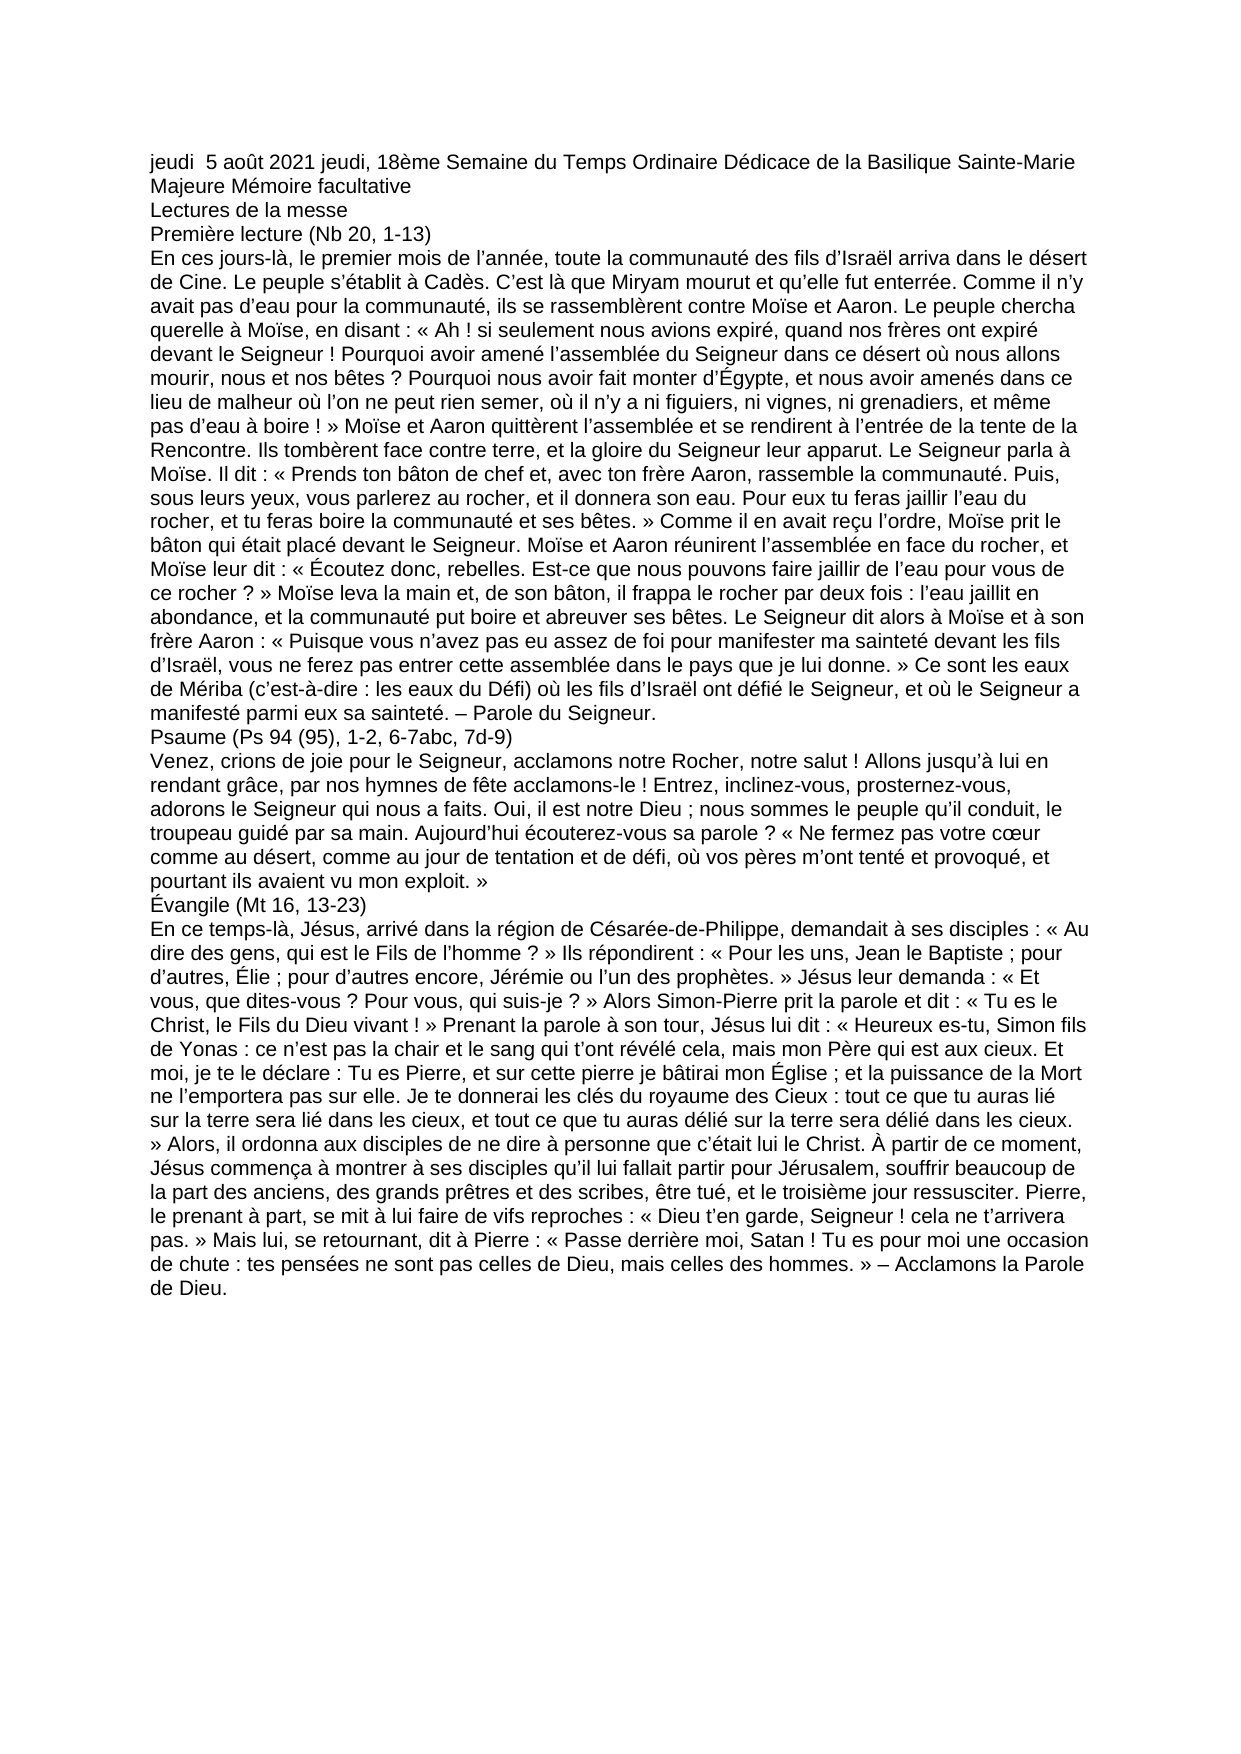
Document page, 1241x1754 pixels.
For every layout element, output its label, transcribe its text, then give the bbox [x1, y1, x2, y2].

text En ces jours-là, le premier mois de l’année, toute la communauté des fils d’Israël arriva dans le désert de Cine. Le peuple s’établit à Cadès. C’est là que Miryam mourut et qu’elle fut enterrée. Comme il n’y avait pas d’eau pour la communauté, ils se rassemblèrent contre Moïse et Aaron. Le peuple chercha querelle à Moïse, en disant : « Ah ! si seulement nous avions expiré, quand nos frères ont expiré devant le Seigneur ! Pourquoi avoir amené l’assemblée du Seigneur dans ce désert où nous allons mourir, nous et nos bêtes ? Pourquoi nous avoir fait monter d’Égypte, et nous avoir amenés dans ce lieu de malheur où l’on ne peut rien semer, où il n’y a ni figuiers, ni vignes, ni grenadiers, et même pas d’eau à boire ! » Moïse et Aaron quittèrent l’assemblée et se rendirent à l’entrée de la tente de la Rencontre. Ils tombèrent face contre terre, et la gloire du Seigneur leur apparut. Le Seigneur parla à Moïse. Il dit : « Prends ton bâton de chef et, avec ton frère Aaron, rassemble la communauté. Puis, sous leurs yeux, vous parlerez au rocher, et il donnera son eau. Pour eux tu feras jaillir l’eau du rocher, et tu feras boire la communauté et ses bêtes. » Comme il en avait reçu l’ordre, Moïse prit le bâton qui était placé devant le Seigneur. Moïse et Aaron réunirent l’assemblée en face du rocher, et Moïse leur dit : « Écoutez donc, rebelles. Est-ce que nous pouvons faire jaillir de l’eau pour vous de ce rocher ? » Moïse leva la main et, de son bâton, il frappa le rocher par deux fois : l’eau jaillit en abondance, et la communauté put boire et abreuver ses bêtes. Le Seigneur dit alors à Moïse et à son frère Aaron : « Puisque vous n’avez pas eu assez de foi pour manifester ma sainteté devant les fils d’Israël, vous ne ferez pas entrer cette assemblée dans le pays que je lui donne. » Ce sont les eaux de Mériba (c’est-à-dire : les eaux du Défi) où les fils d’Israël ont défié le Seigneur, et où le Seigneur a manifesté parmi eux sa sainteté. – Parole du Seigneur. [150, 246, 1090, 725]
text En ce temps-là, Jésus, arrivé dans la région de Césarée-de-Philippe, demandait à ses disciples : « Au dire des gens, qui est le Fils de l’homme ? » Ils répondirent : « Pour les uns, Jean le Baptiste ; pour d’autres, Élie ; pour d’autres encore, Jérémie ou l’un des prophètes. » Jésus leur demanda : « Et vous, que dites-vous ? Pour vous, qui suis-je ? » Alors Simon-Pierre prit la parole et dit : « Tu es le Christ, le Fils du Dieu vivant ! » Prenant la parole à son tour, Jésus lui dit : « Heureux es-tu, Simon fils de Yonas : ce n’est pas la chair et le sang qui t’ont révélé cela, mais mon Père qui est aux cieux. Et moi, je te le déclare : Tu es Pierre, et sur cette pierre je bâtirai mon Église ; et la puissance de la Mort ne l’emportera pas sur elle. Je te donnerai les clés du royaume des Cieux : tout ce que tu auras lié sur la terre sera lié dans les cieux, et tout ce que tu auras délié sur la terre sera délié dans les cieux. » Alors, il ordonna aux disciples de ne dire à personne que c’était lui le Christ. À partir de ce moment, Jésus commença à montrer à ses disciples qu’il lui fallait partir pour Jérusalem, souffrir beaucoup de la part des anciens, des grands prêtres et des scribes, être tué, et le troisième jour ressusciter. Pierre, le prenant à part, se mit à lui faire de vifs reproches : « Dieu t’en garde, Seigneur ! cela ne t’arrivera pas. » Mais lui, se retournant, dit à Pierre : « Passe derrière moi, Satan ! Tu es pour moi une occasion de chute : tes pensées ne sont pas celles de Dieu, mais celles des hommes. » – Acclamons la Parole de Dieu. [150, 917, 1090, 1300]
text Venez, crions de joie pour le Seigneur, acclamons notre Rocher, notre salut ! Allons jusqu’à lui en rendant grâce, par nos hymnes de fête acclamons-le ! Entrez, inclinez-vous, prosternez-vous, adorons le Seigneur qui nous a faits. Oui, il est notre Dieu ; nous sommes le peuple qu’il conduit, le troupeau guidé par sa main. Aujourd’hui écouterez-vous sa parole ? « Ne fermez pas votre cœur comme au désert, comme au jour de tentation et de défi, où vos pères m’ont tenté et provoqué, et pourtant ils avaient vu mon exploit. » [150, 749, 1090, 893]
